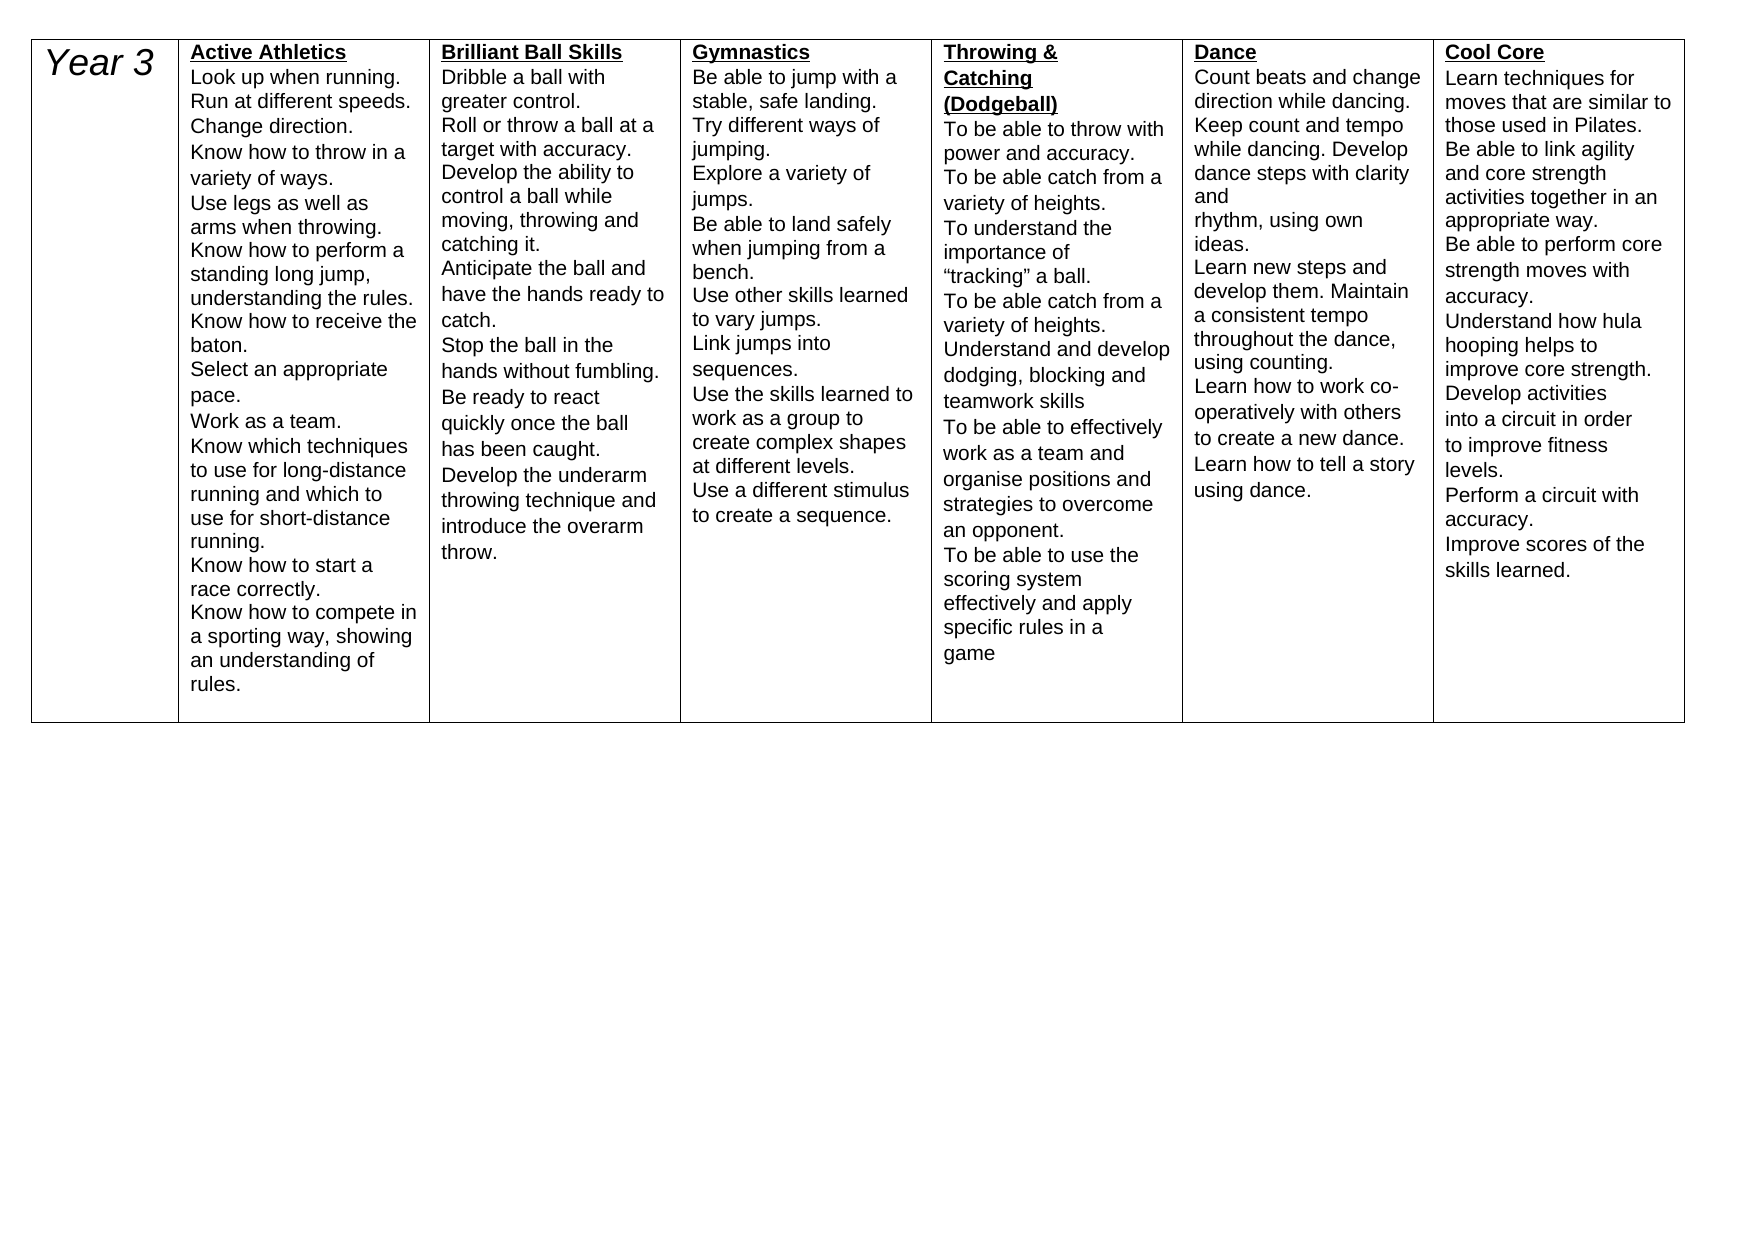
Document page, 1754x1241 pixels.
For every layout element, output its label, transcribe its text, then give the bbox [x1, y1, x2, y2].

table_header Dance Count beats and change direction while dancing. Keep count and tempo while dancing. Develop dance steps with clarity and rhythm, using own ideas. Learn new steps and develop them. Maintain a consistent tempo throughout the dance, using counting. Learn how to work co-operatively with others to create a new dance. Learn how to tell a story using dance. [1183, 40, 1433, 722]
table_header Throwing & Catching (Dodgeball) To be able to throw with power and accuracy. To be able catch from a variety of heights. To understand the importance of “tracking” a ball. To be able catch from a variety of heights. Understand and develop dodging, blocking and teamwork skills To be able to effectively work as a team and organise positions and strategies to overcome an opponent. To be able to use the scoring system effectively and apply specific rules in a game [932, 40, 1182, 722]
table_header Active Athletics Look up when running. Run at different speeds. Change direction. Know how to throw in a variety of ways. Use legs as well as arms when throwing. Know how to perform a standing long jump, understanding the rules. Know how to receive the baton. Select an appropriate pace. Work as a team. Know which techniques to use for long-distance running and which to use for short-distance running. Know how to start a race correctly. Know how to compete in a sporting way, showing an understanding of rules. [179, 40, 429, 722]
table_header Gymnastics Be able to jump with a stable, safe landing. Try different ways of jumping. Explore a variety of jumps. Be able to land safely when jumping from a bench. Use other skills learned to vary jumps. Link jumps into sequences. Use the skills learned to work as a group to create complex shapes at different levels. Use a different stimulus to create a sequence. [681, 40, 931, 722]
table_header Brilliant Ball Skills Dribble a ball with greater control. Roll or throw a ball at a target with accuracy. Develop the ability to control a ball while moving, throwing and catching it. Anticipate the ball and have the hands ready to catch. Stop the ball in the hands without fumbling. Be ready to react quickly once the ball has been caught. Develop the underarm throwing technique and introduce the overarm throw. [430, 40, 680, 722]
table_header Cool Core Learn techniques for moves that are similar to those used in Pilates. Be able to link agility and core strength activities together in an appropriate way. Be able to perform core strength moves with accuracy. Understand how hula hooping helps to improve core strength. Develop activities into a circuit in order to improve fitness levels. Perform a circuit with accuracy. Improve scores of the skills learned. [1434, 40, 1684, 722]
table_header Year 3 [32, 40, 178, 722]
